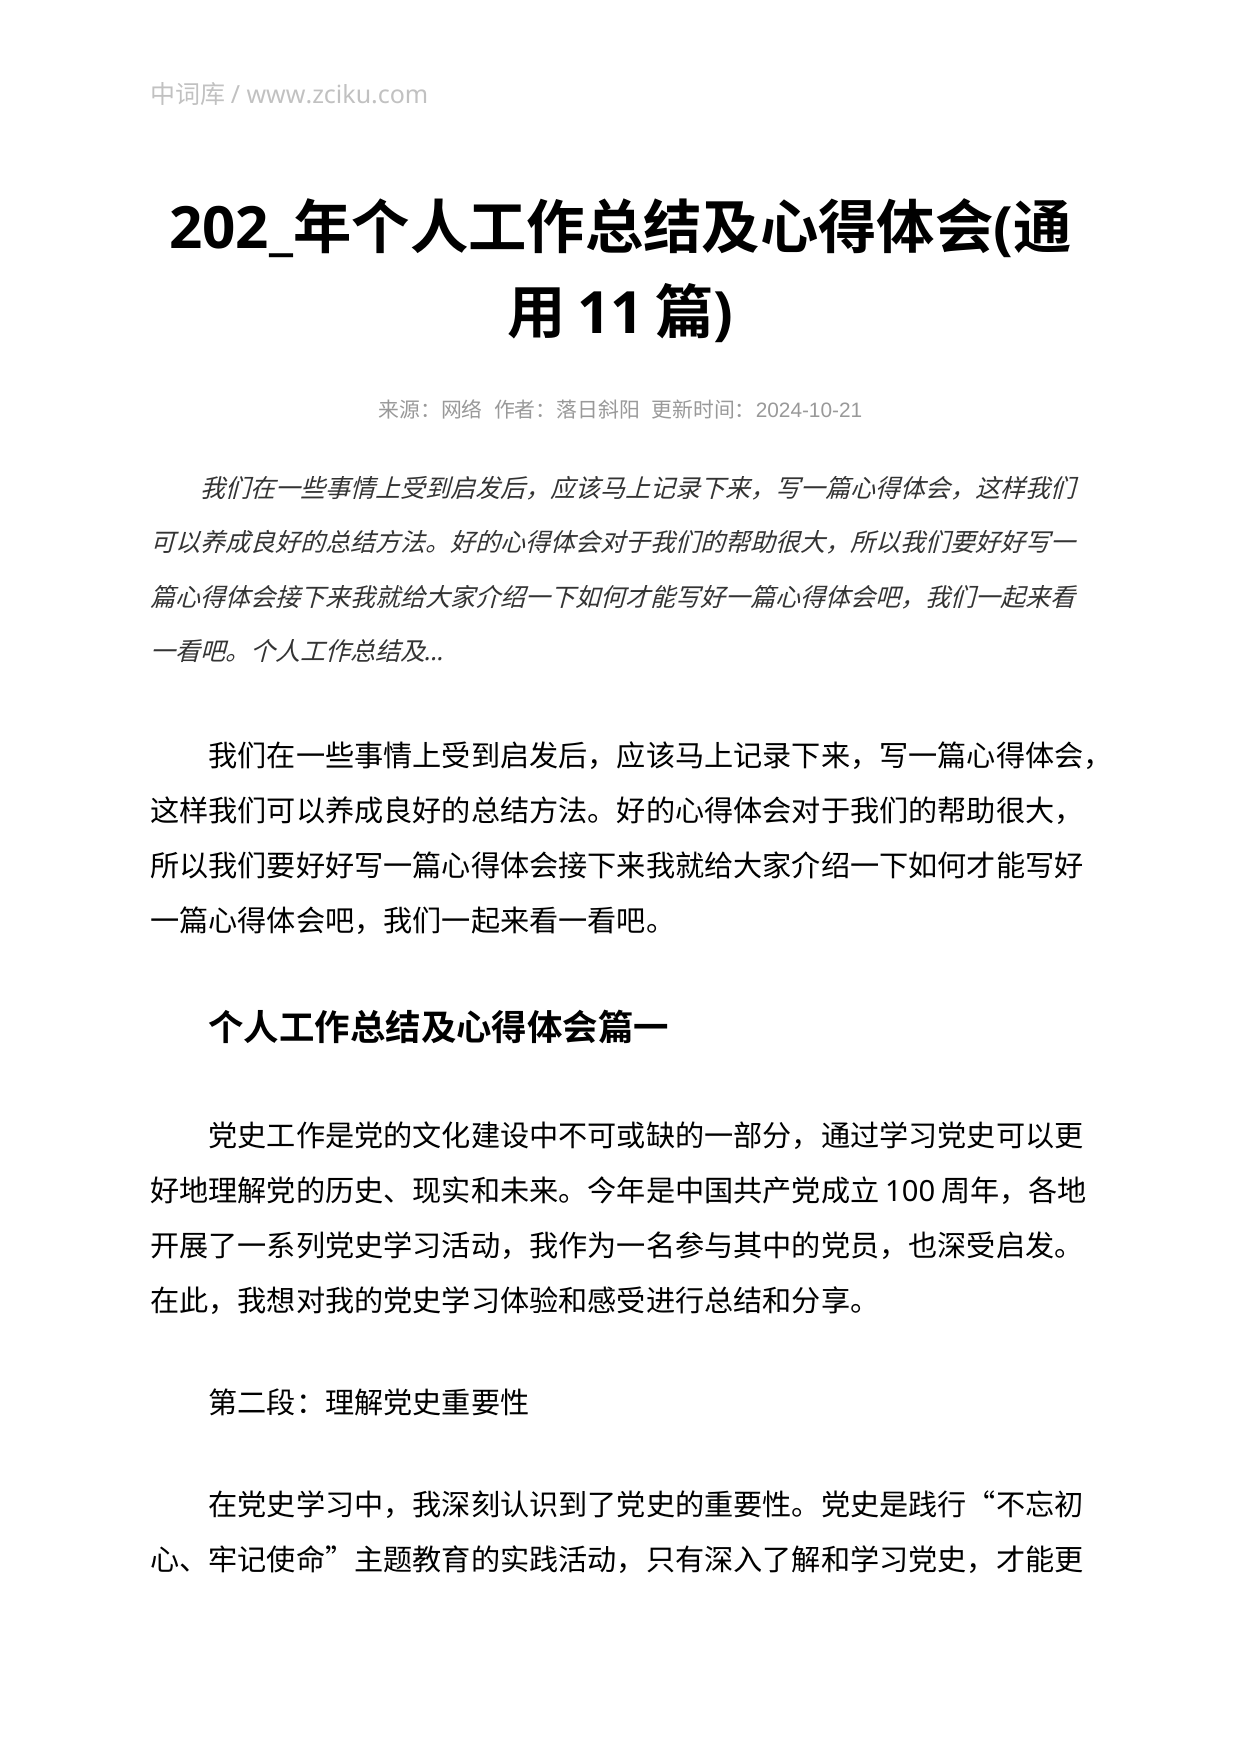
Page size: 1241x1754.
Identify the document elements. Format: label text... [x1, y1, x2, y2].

text 来源：网络 作者：落日斜阳 更新时间：2024-10-21 [150, 398, 1090, 422]
text 我们在一些事情上受到启发后，应该马上记录下来，写一篇心得体会，这样我们可以养成良好的总结方法。好的心得体会对于我们的帮助很大，所以我们要好好写一篇心得体会接下来我就给大家介绍一下如何才能写好一篇心得体会吧，我们一起来看一看吧。个人工作总结及... [150, 468, 1090, 668]
text 我们在一些事情上受到启发后，应该马上记录下来，写一篇心得体会，这样我们可以养成良好的总结方法。好的心得体会对于我们的帮助很大，所以我们要好好写一篇心得体会接下来我就给大家介绍一下如何才能写好一篇心得体会吧，我们一起来看一看吧。 [150, 733, 1090, 940]
text 党史工作是党的文化建设中不可或缺的一部分，通过学习党史可以更好地理解党的历史、现实和未来。今年是中国共产党成立100周年，各地开展了一系列党史学习活动，我作为一名参与其中的党员，也深受启发。在此，我想对我的党史学习体验和感受进行总结和分享。 [150, 1113, 1090, 1320]
subtitle 202_年个人工作总结及心得体会(通用11篇) [150, 181, 1090, 351]
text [150, 1481, 1090, 1578]
text 第二段：理解党史重要性 [150, 1379, 1090, 1422]
text 个人工作总结及心得体会篇一 [150, 999, 1090, 1051]
